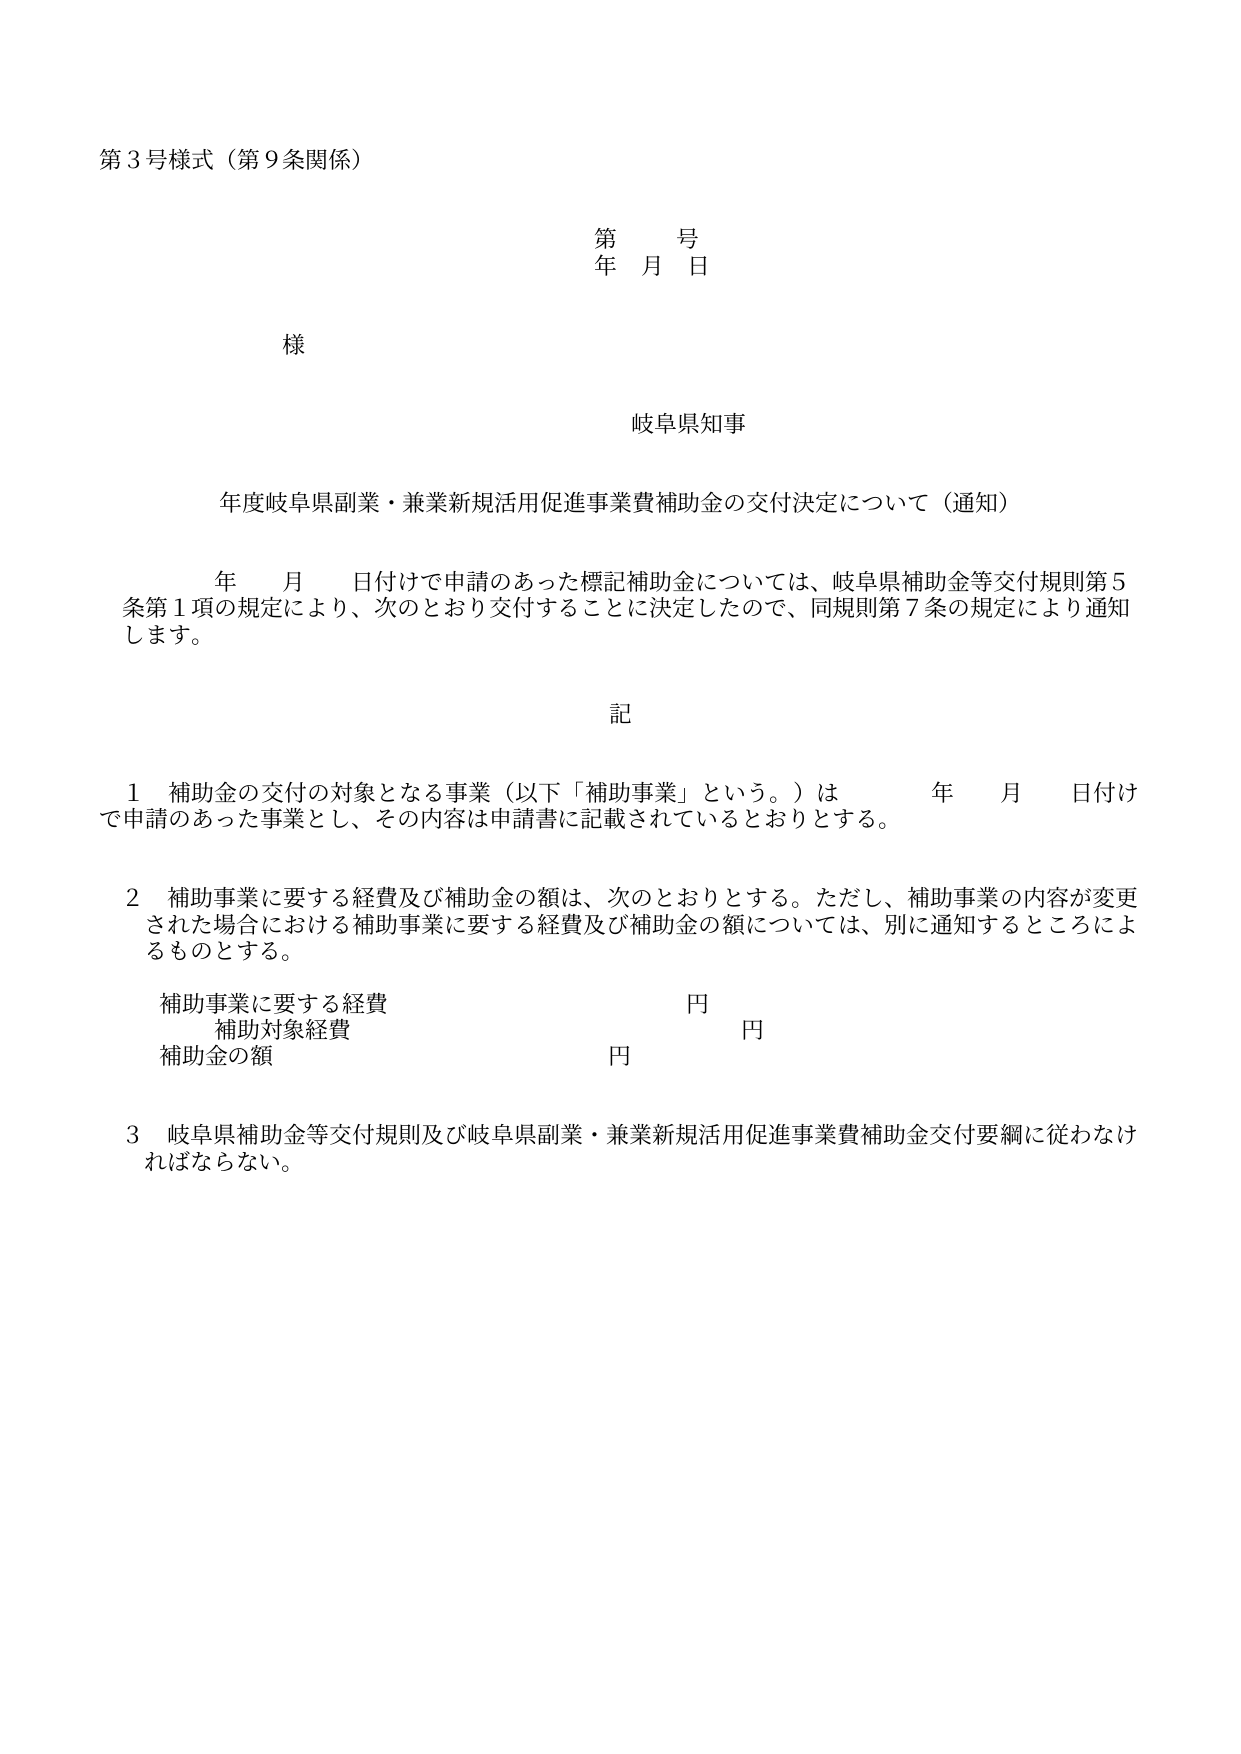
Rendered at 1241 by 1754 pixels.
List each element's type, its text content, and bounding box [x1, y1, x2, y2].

text 補助事業に要する経費 円 [99, 991, 1142, 1017]
text 補助対象経費 円 [99, 1017, 1142, 1044]
text 年 月 日 [99, 253, 1142, 279]
text ３ 岐阜県補助金等交付規則及び岐阜県副業・兼業新規活用促進事業費補助金交付要綱に従わなければならない。 [121, 1123, 1142, 1176]
text ２ 補助事業に要する経費及び補助金の額は、次のとおりとする。ただし、補助事業の内容が変更された場合における補助事業に要する経費及び補助金の額については、別に通知するところによるものとする。 [121, 886, 1142, 965]
text 第 号 [99, 227, 1142, 253]
text １ 補助金の交付の対象となる事業（以下「補助事業」という。）は 年 月 日付け で申請のあった事業とし、その内容は申請書に記載されているとおりとする。 [99, 780, 1142, 833]
text 岐阜県知事 [99, 411, 1142, 438]
text 年度岐阜県副業・兼業新規活用促進事業費補助金の交付決定について（通知） [99, 490, 1142, 517]
text 第３号様式（第９条関係） [99, 148, 1142, 174]
text 年 月 日付けで申請のあった標記補助金については、岐阜県補助金等交付規則第５条第１項の規定により、次のとおり交付することに決定したので、同規則第７条の規定により通知します。 [99, 569, 1142, 648]
text 様 [99, 332, 1142, 358]
text 補助金の額 円 [99, 1044, 1142, 1070]
text 記 [99, 701, 1142, 727]
